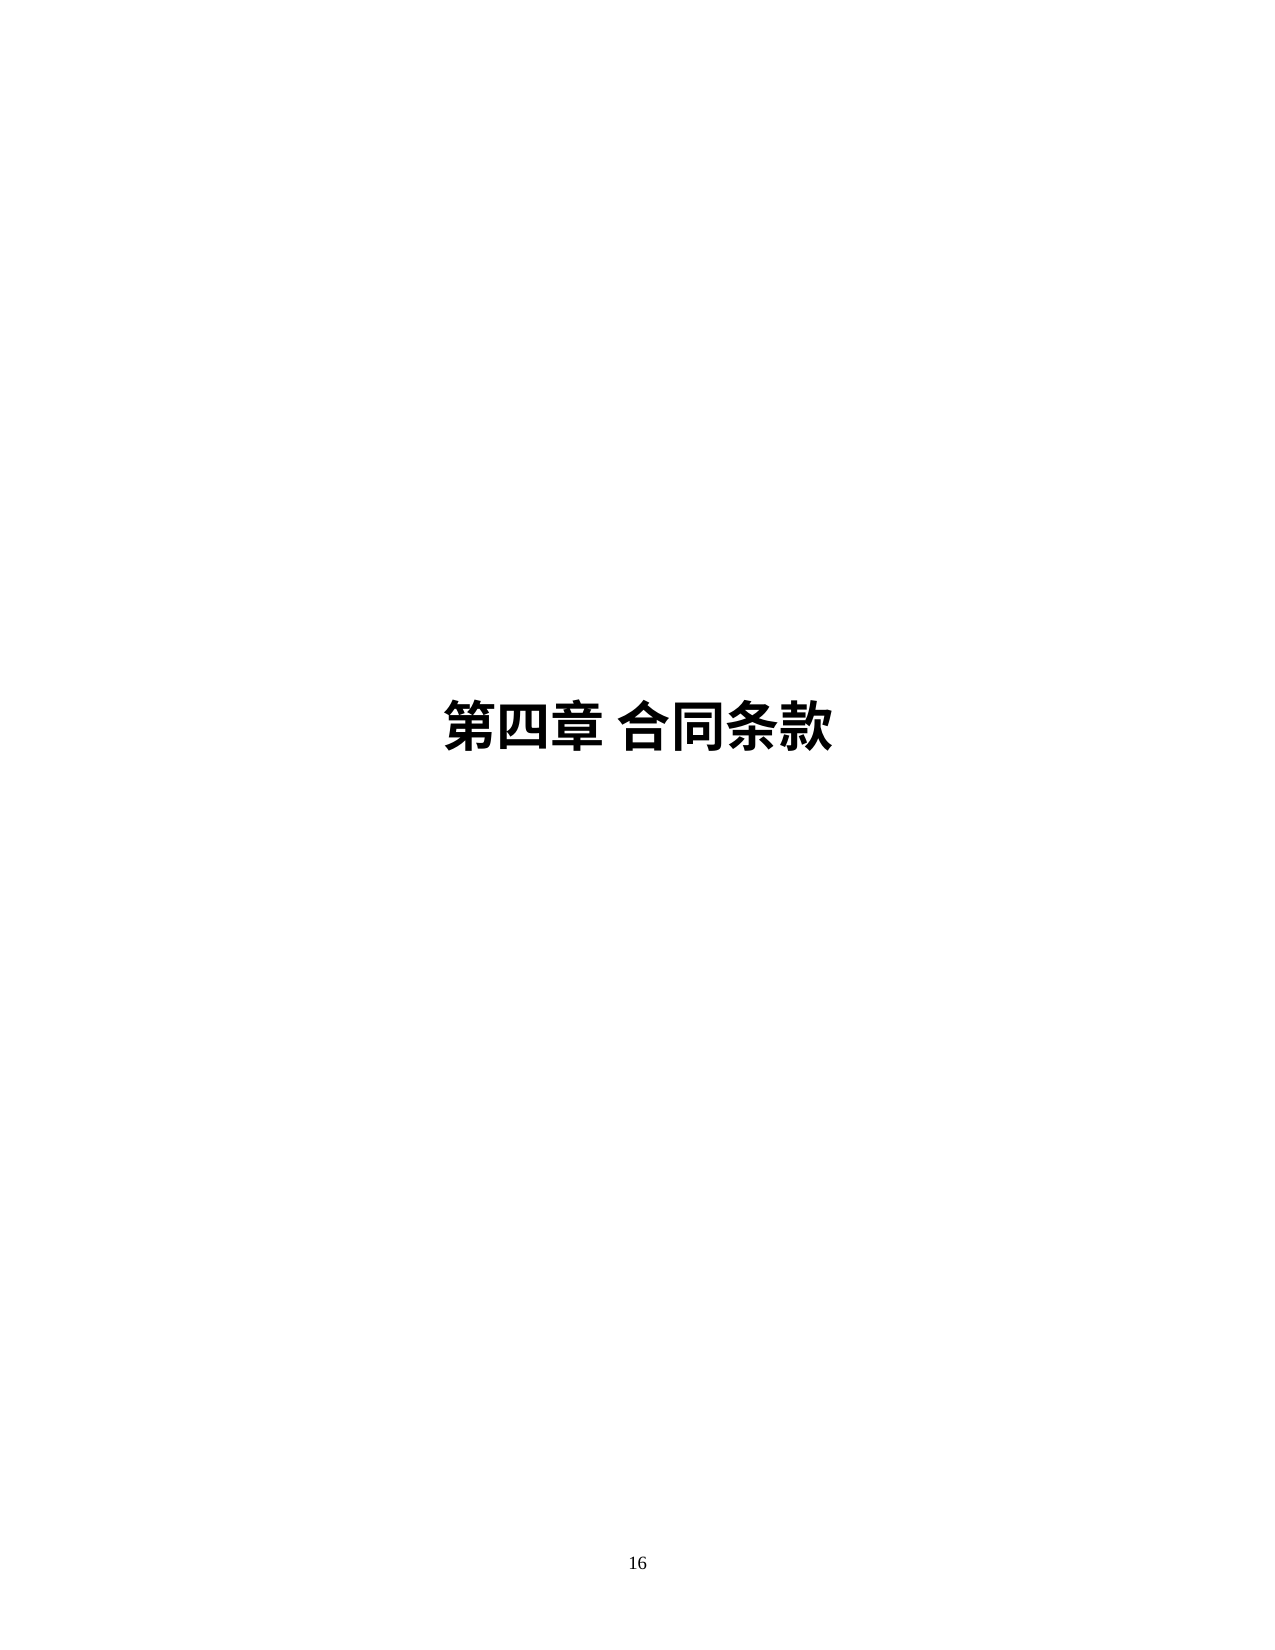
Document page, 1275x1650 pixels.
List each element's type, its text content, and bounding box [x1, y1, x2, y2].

text 第四章 合同条款 [188, 683, 1087, 762]
